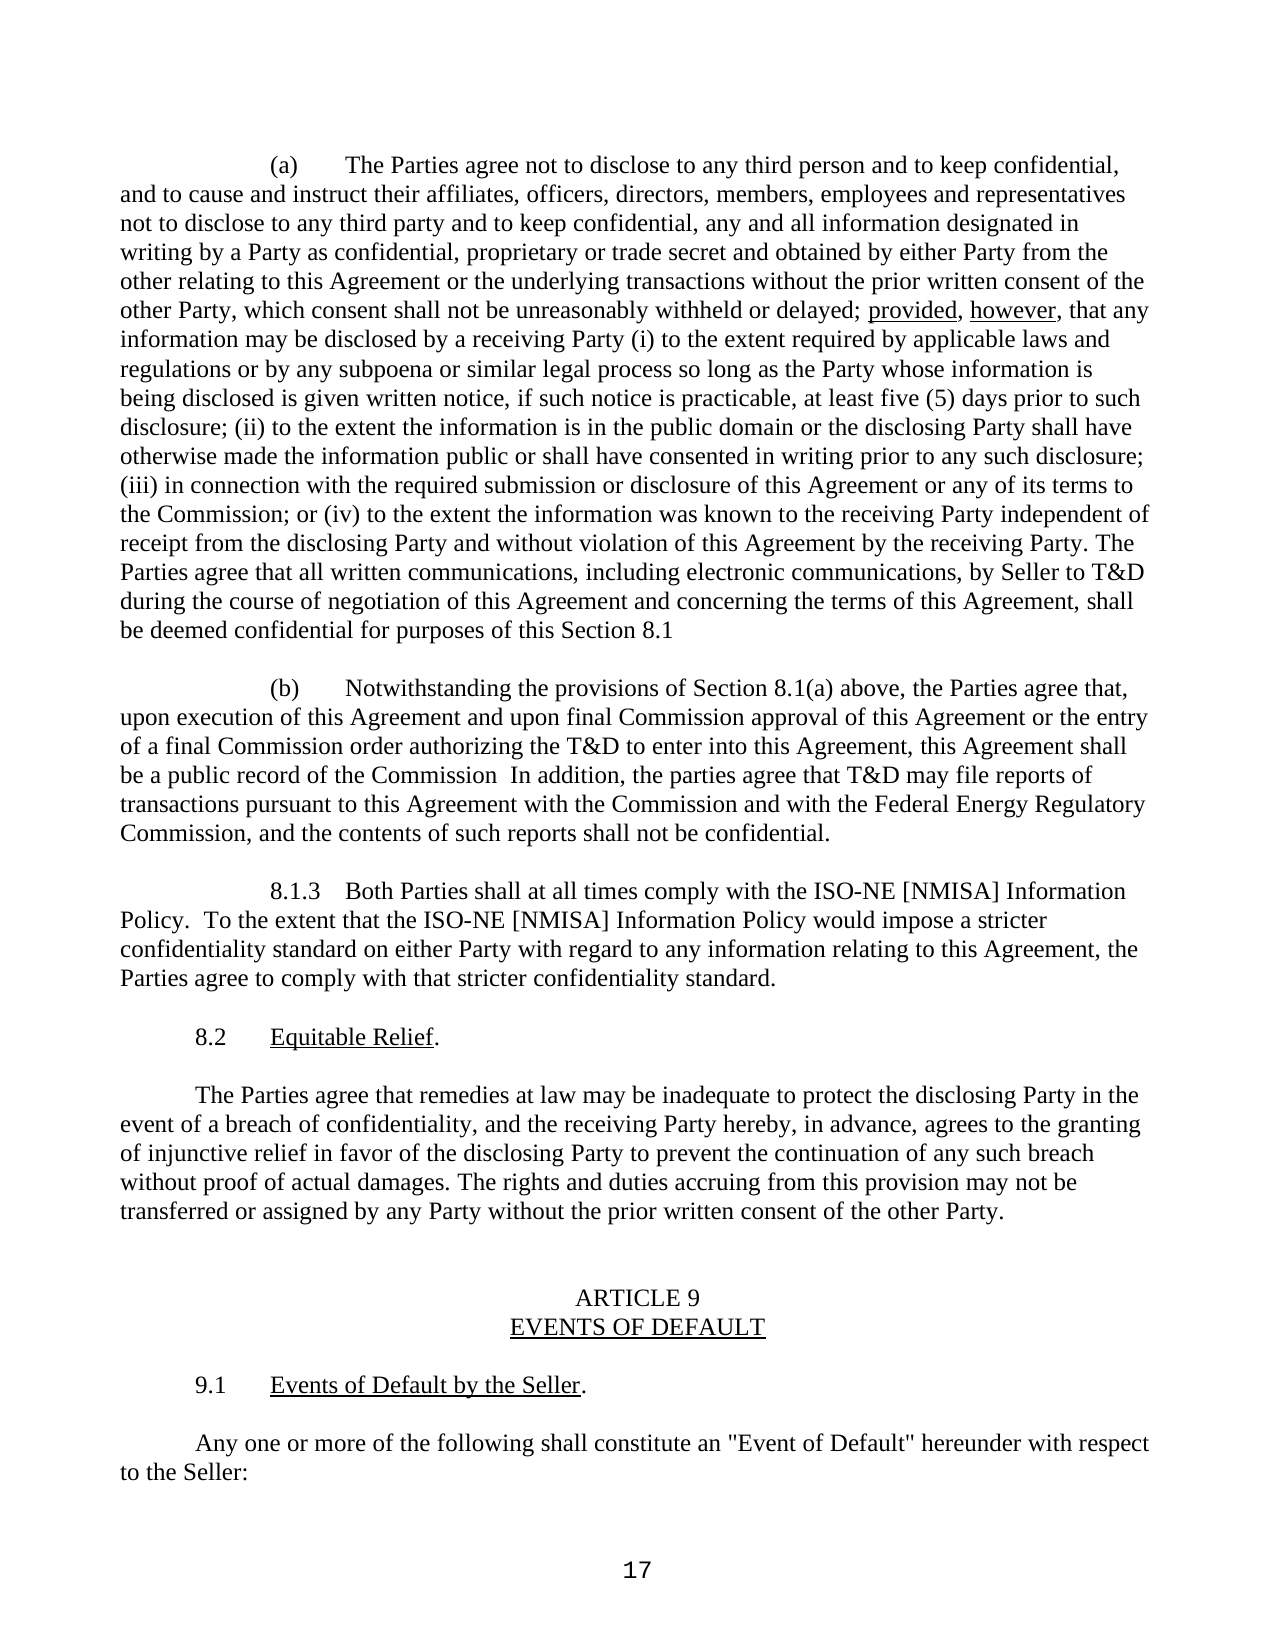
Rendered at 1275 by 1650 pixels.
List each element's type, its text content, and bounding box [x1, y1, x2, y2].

text EVENTS OF DEFAULT [120, 1312, 1155, 1341]
text 9.1 Events of Default by the Seller. [120, 1370, 1155, 1399]
text (a) The Parties agree not to disclose to any third person and to keep confidential, and to cause and instruct their affiliates, officers, directors, members, employees and representatives not to disclose to any third party and to keep confidential, any and all information designated in writing by a Party as confidential, proprietary or trade secret and obtained by either Party from the other relating to this Agreement or the underlying transactions without the prior written consent of the other Party, which consent shall not be unreasonably withheld or delayed; provided, however, that any information may be disclosed by a receiving Party (i) to the extent required by applicable laws and regulations or by any subpoena or similar legal process so long as the Party whose information is being disclosed is given written notice, if such notice is practicable, at least five (5) days prior to such disclosure; (ii) to the extent the information is in the public domain or the disclosing Party shall have otherwise made the information public or shall have consented in writing prior to any such disclosure; (iii) in connection with the required submission or disclosure of this Agreement or any of its terms to the Commission; or (iv) to the extent the information was known to the receiving Party independent of receipt from the disclosing Party and without violation of this Agreement by the receiving Party. The Parties agree that all written communications, including electronic communications, by Seller to T&D during the course of negotiation of this Agreement and concerning the terms of this Agreement, shall be deemed confidential for purposes of this Section 8.1 [120, 150, 1155, 644]
text 8.1.3 Both Parties shall at all times comply with the ISO-NE [NMISA] Information Policy. To the extent that the ISO-NE [NMISA] Information Policy would impose a stricter confidentiality standard on either Party with regard to any information relating to this Agreement, the Parties agree to comply with that stricter confidentiality standard. [120, 876, 1155, 992]
text 8.2 Equitable Relief. [120, 1021, 1155, 1050]
text Any one or more of the following shall constitute an "Event of Default" hereunder with respect to the Seller: [120, 1428, 1155, 1486]
text (b) Notwithstanding the provisions of Section 8.1(a) above, the Parties agree that, upon execution of this Agreement and upon final Commission approval of this Agreement or the entry of a final Commission order authorizing the T&D to enter into this Agreement, this Agreement shall be a public record of the Commission In addition, the parties agree that T&D may file reports of transactions pursuant to this Agreement with the Commission and with the Federal Energy Regulatory Commission, and the contents of such reports shall not be confidential. [120, 673, 1155, 847]
text ARTICLE 9 [120, 1283, 1155, 1312]
text The Parties agree that remedies at law may be inadequate to protect the disclosing Party in the event of a breach of confidentiality, and the receiving Party hereby, in advance, agrees to the granting of injunctive relief in favor of the disclosing Party to prevent the continuation of any such breach without proof of actual damages. The rights and duties accruing from this provision may not be transferred or assigned by any Party without the prior written consent of the other Party. [120, 1079, 1155, 1225]
